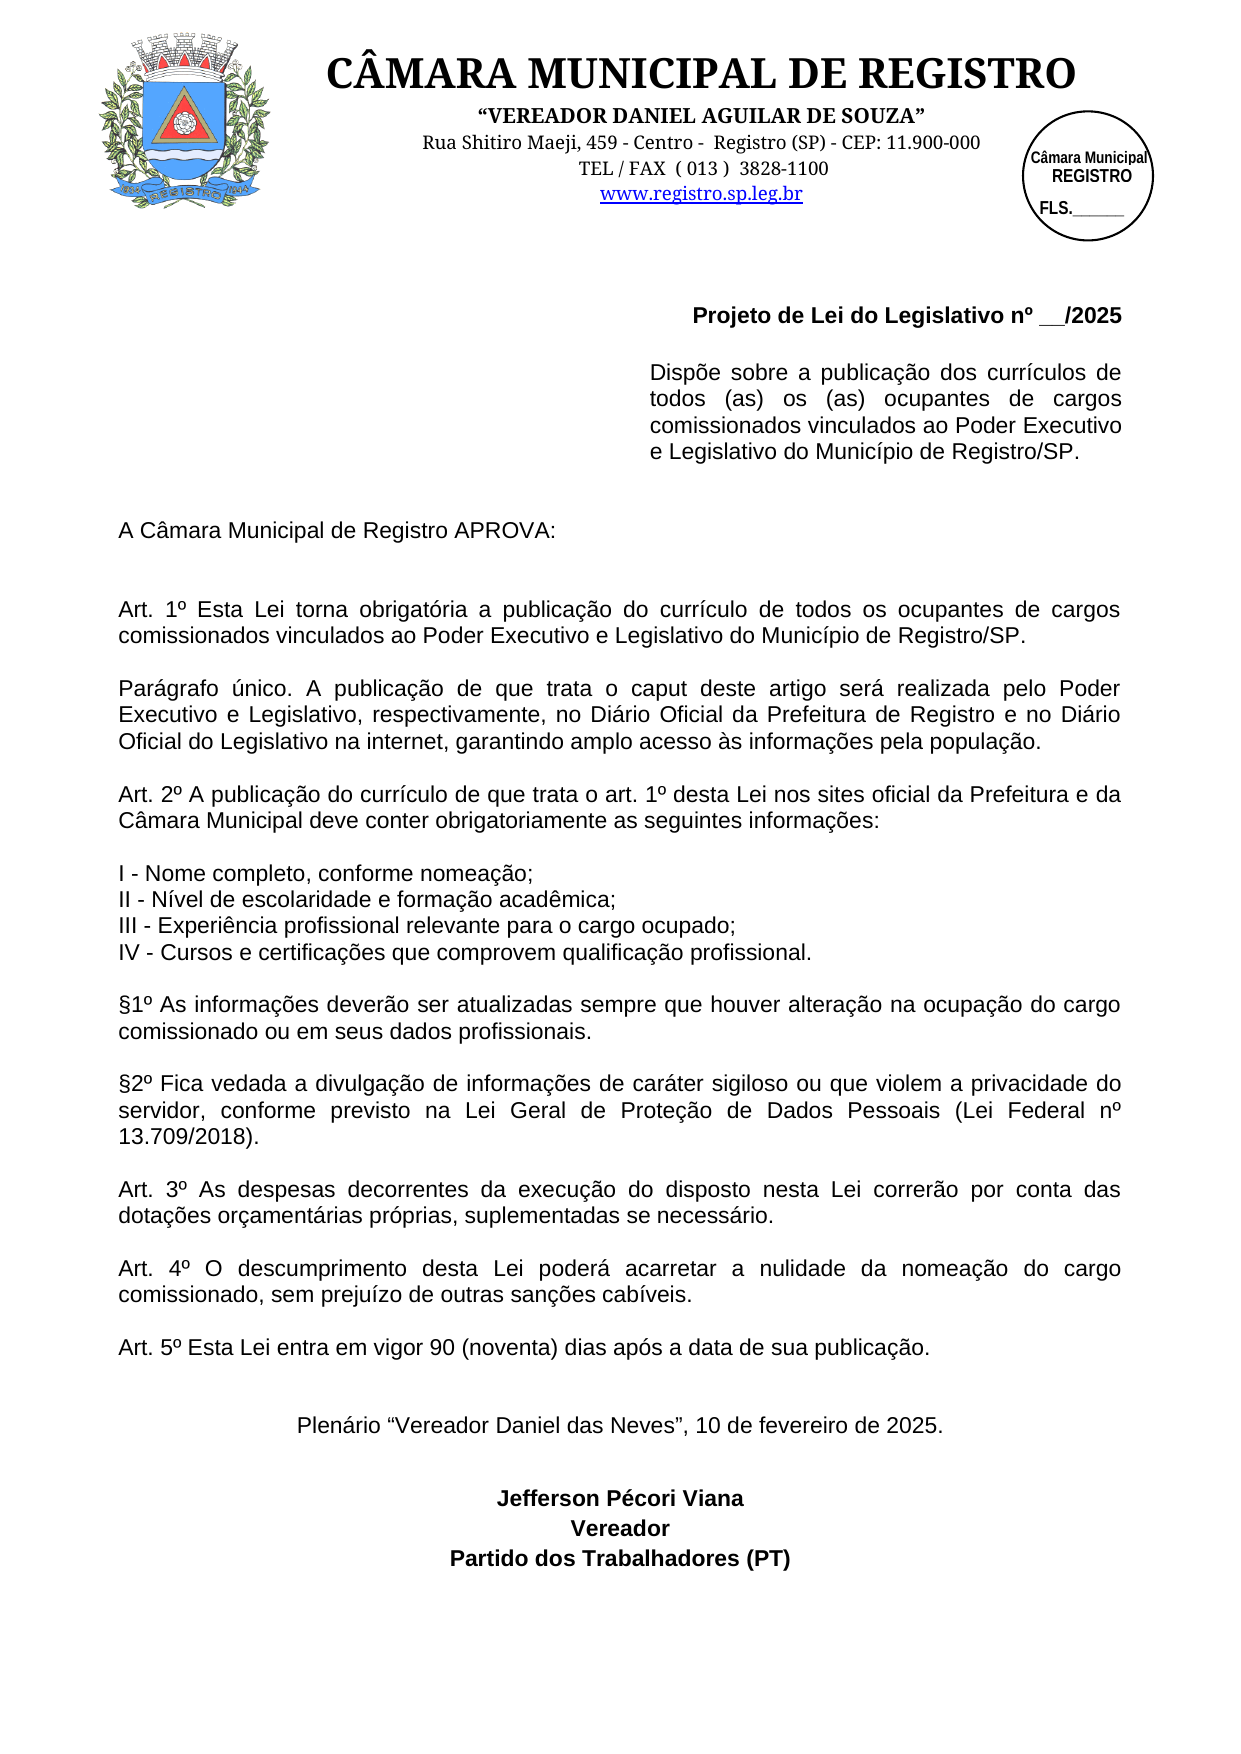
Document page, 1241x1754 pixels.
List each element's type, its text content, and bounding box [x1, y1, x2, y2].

text II - Nível de escolaridade e formação acadêmica; [118, 886, 1122, 912]
text Vereador [118, 1515, 1122, 1541]
text Dispõe sobre a publicação dos currículos de todos (as) os (as) ocupantes de cargos comissionados vinculados ao Poder Executivo e Legislativo do Município de Registro/SP. [649, 359, 1122, 464]
text Art. 5º Esta Lei entra em vigor 90 (noventa) dias após a data de sua publicação. [118, 1334, 1122, 1360]
text Art. 1º Esta Lei torna obrigatória a publicação do currículo de todos os ocupantes de cargos comissionados vinculados ao Poder Executivo e Legislativo do Município de Registro/SP. [118, 596, 1122, 649]
text §1º As informações deverão ser atualizadas sempre que houver alteração na ocupação do cargo comissionado ou em seus dados profissionais. [118, 991, 1122, 1044]
text Art. 2º A publicação do currículo de que trata o art. 1º desta Lei nos sites oficial da Prefeitura e da Câmara Municipal deve conter obrigatoriamente as seguintes informações: [118, 781, 1122, 833]
text Partido dos Trabalhadores (PT) [118, 1545, 1122, 1571]
text Jefferson Pécori Viana [118, 1484, 1122, 1511]
text Plenário “Vereador Daniel das Neves”, 10 de fevereiro de 2025. [118, 1412, 1122, 1438]
text Projeto de Lei do Legislativo nº __/2025 [118, 302, 1122, 329]
text Art. 4º O descumprimento desta Lei poderá acarretar a nulidade da nomeação do cargo comissionado, sem prejuízo de outras sanções cabíveis. [118, 1255, 1122, 1308]
text I - Nome completo, conforme nomeação; [118, 859, 1122, 886]
text A Câmara Municipal de Registro APROVA: [118, 517, 1122, 543]
text §2º Fica vedada a divulgação de informações de caráter sigiloso ou que violem a privacidade do servidor, conforme previsto na Lei Geral de Proteção de Dados Pessoais (Lei Federal nº 13.709/2018). [118, 1070, 1122, 1149]
text IV - Cursos e certificações que comprovem qualificação profissional. [118, 939, 1122, 965]
text III - Experiência profissional relevante para o cargo ocupado; [118, 912, 1122, 939]
text Art. 3º As despesas decorrentes da execução do disposto nesta Lei correrão por conta das dotações orçamentárias próprias, suplementadas se necessário. [118, 1176, 1122, 1228]
text Parágrafo único. A publicação de que trata o caput deste artigo será realizada pelo Poder Executivo e Legislativo, respectivamente, no Diário Oficial da Prefeitura de Registro e no Diário Oficial do Legislativo na internet, garantindo amplo acesso às informações pela população. [118, 675, 1122, 754]
